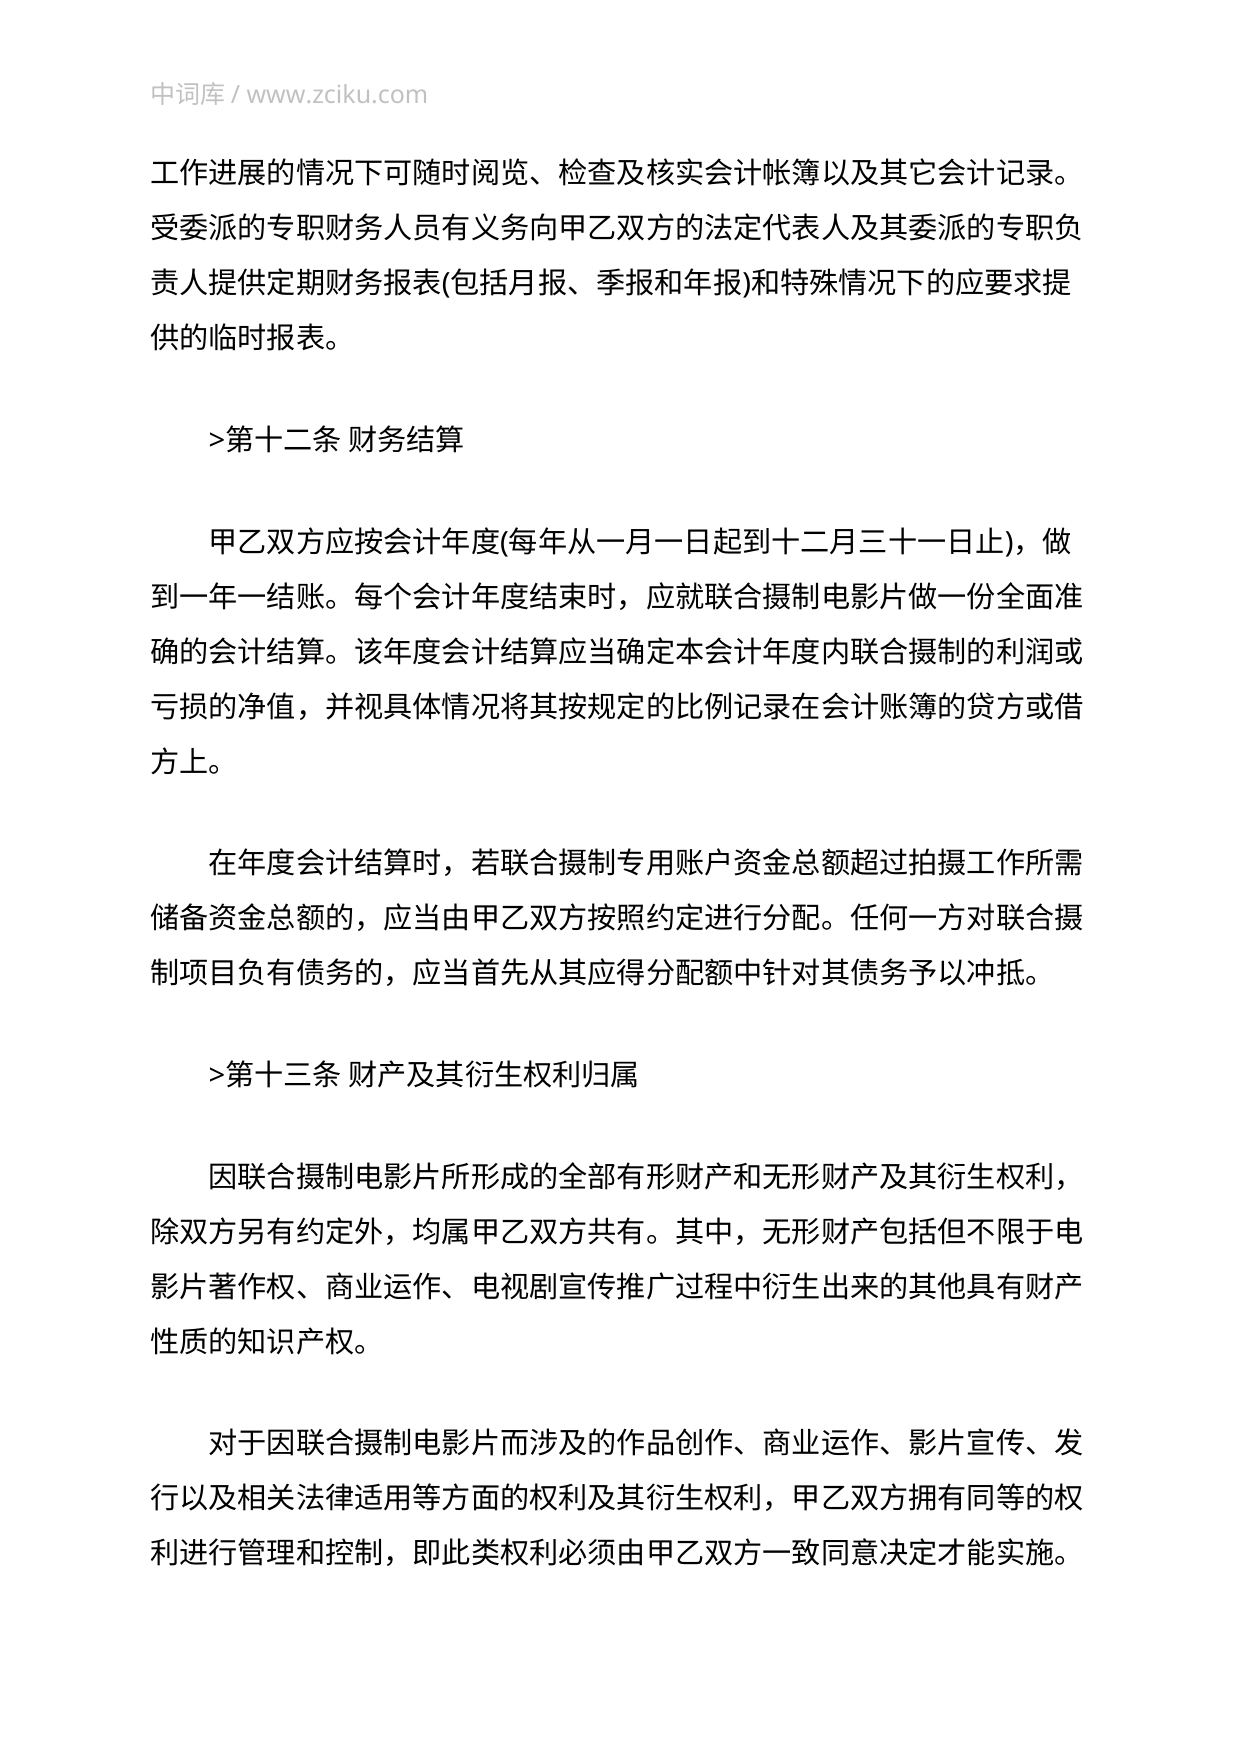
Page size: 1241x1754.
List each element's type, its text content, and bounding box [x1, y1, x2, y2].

text >第十三条 财产及其衍生权利归属 [150, 1052, 1090, 1094]
text >第十二条 财务结算 [150, 417, 1090, 459]
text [150, 1420, 1090, 1572]
text 因联合摄制电影片所形成的全部有形财产和无形财产及其衍生权利，除双方另有约定外，均属甲乙双方共有。其中，无形财产包括但不限于电影片著作权、商业运作、电视剧宣传推广过程中衍生出来的其他具有财产性质的知识产权。 [150, 1153, 1090, 1361]
text 在年度会计结算时，若联合摄制专用账户资金总额超过拍摄工作所需储备资金总额的，应当由甲乙双方按照约定进行分配。任何一方对联合摄制项目负有债务的，应当首先从其应得分配额中针对其债务予以冲抵。 [150, 840, 1090, 992]
text 甲乙双方应按会计年度(每年从一月一日起到十二月三十一日止)，做到一年一结账。每个会计年度结束时，应就联合摄制电影片做一份全面准确的会计结算。该年度会计结算应当确定本会计年度内联合摄制的利润或亏损的净值，并视具体情况将其按规定的比例记录在会计账簿的贷方或借方上。 [150, 518, 1090, 781]
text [150, 150, 1090, 357]
